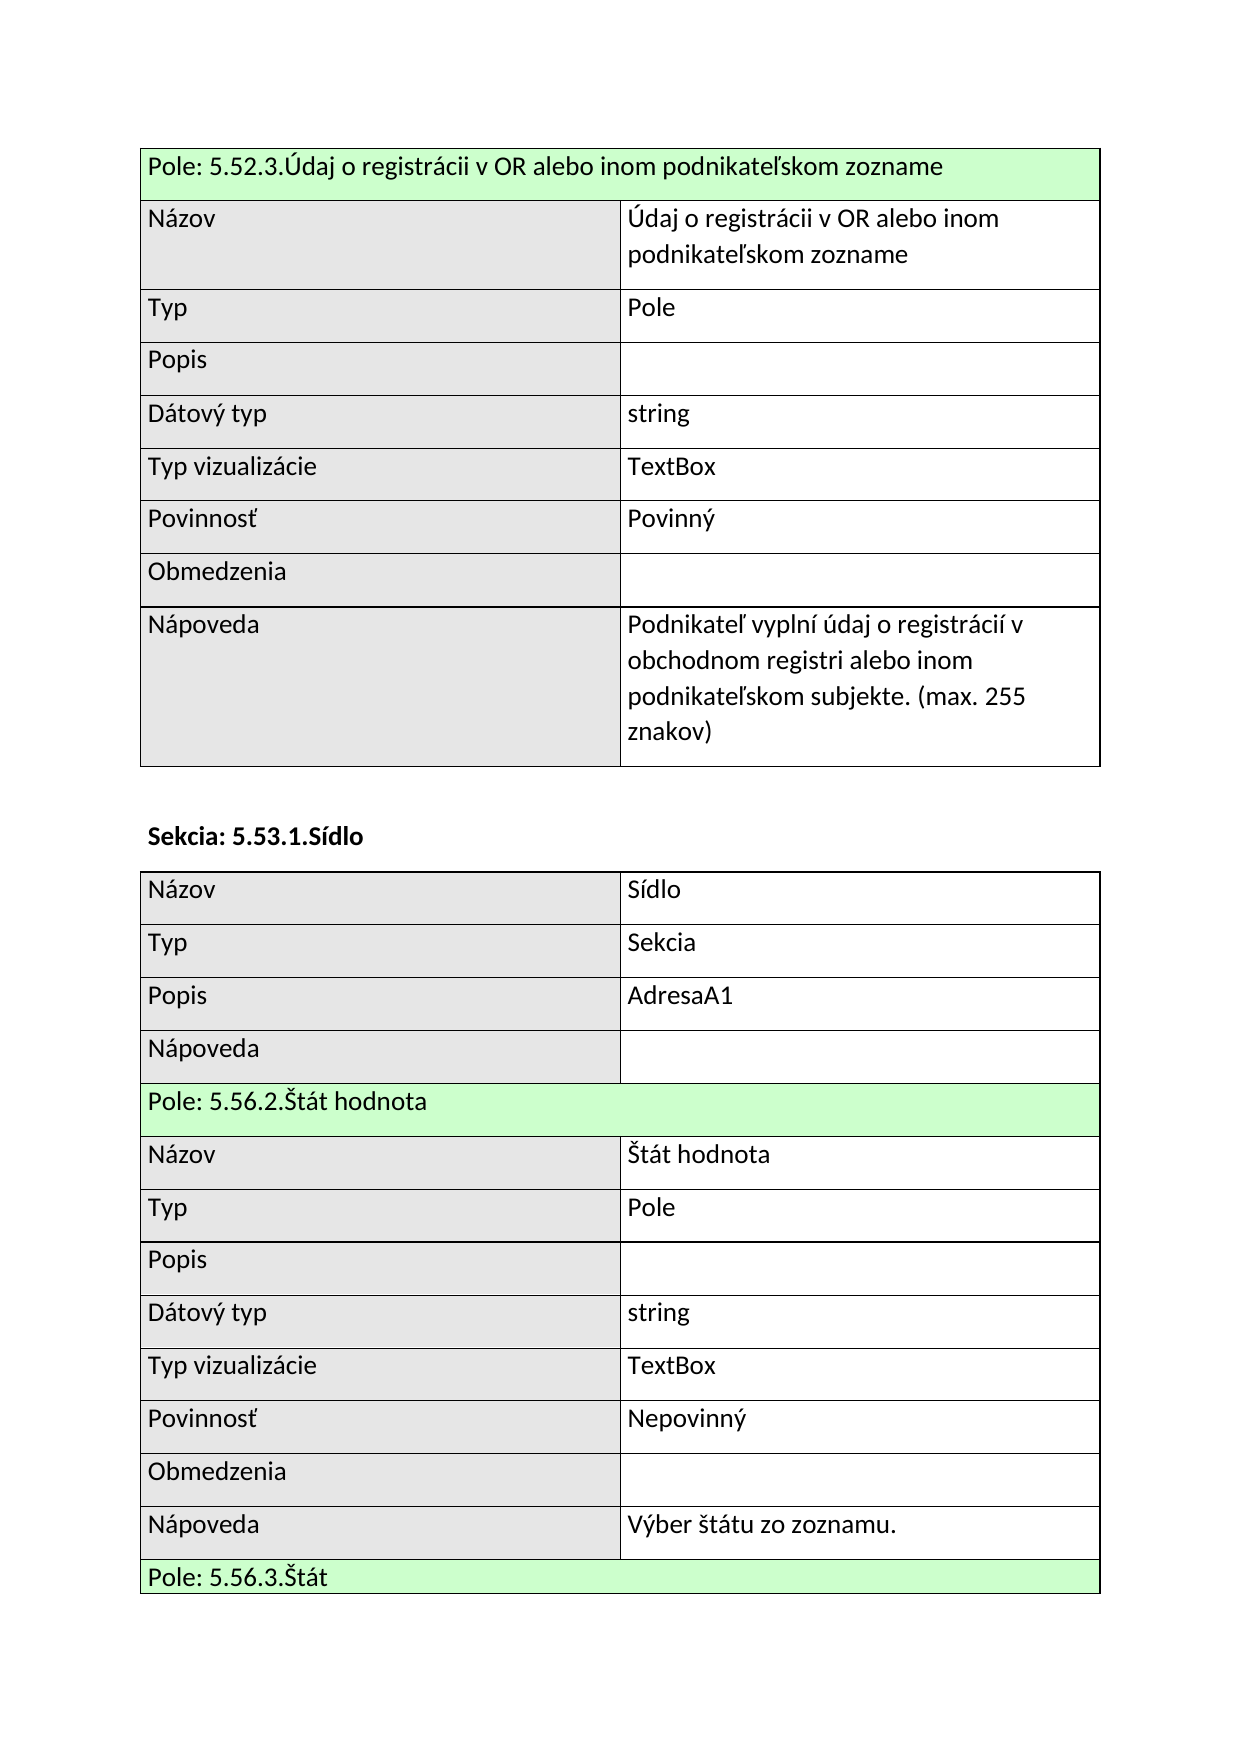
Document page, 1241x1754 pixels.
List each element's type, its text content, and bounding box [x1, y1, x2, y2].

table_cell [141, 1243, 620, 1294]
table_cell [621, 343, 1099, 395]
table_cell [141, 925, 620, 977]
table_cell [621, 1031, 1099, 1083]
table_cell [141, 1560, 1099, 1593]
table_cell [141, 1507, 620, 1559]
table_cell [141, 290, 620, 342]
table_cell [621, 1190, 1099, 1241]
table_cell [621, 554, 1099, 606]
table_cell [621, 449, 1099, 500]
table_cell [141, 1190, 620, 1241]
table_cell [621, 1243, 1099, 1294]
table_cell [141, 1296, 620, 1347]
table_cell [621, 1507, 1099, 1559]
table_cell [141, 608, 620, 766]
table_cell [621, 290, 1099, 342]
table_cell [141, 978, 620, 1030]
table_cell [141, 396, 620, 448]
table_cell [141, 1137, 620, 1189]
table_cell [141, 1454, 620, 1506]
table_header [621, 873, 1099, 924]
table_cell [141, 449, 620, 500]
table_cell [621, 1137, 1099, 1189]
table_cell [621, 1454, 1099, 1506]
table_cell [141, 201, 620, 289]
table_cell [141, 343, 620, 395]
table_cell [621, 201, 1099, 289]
text Sekcia: 5.53.1.Sídlo [148, 819, 1093, 852]
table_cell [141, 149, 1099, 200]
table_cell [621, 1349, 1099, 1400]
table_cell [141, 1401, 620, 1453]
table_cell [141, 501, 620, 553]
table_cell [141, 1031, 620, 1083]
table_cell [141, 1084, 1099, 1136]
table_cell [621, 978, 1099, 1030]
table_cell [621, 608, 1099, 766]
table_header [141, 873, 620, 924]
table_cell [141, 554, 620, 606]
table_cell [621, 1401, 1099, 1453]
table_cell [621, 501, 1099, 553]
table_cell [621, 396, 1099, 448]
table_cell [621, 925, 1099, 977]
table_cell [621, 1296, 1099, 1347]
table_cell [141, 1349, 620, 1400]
